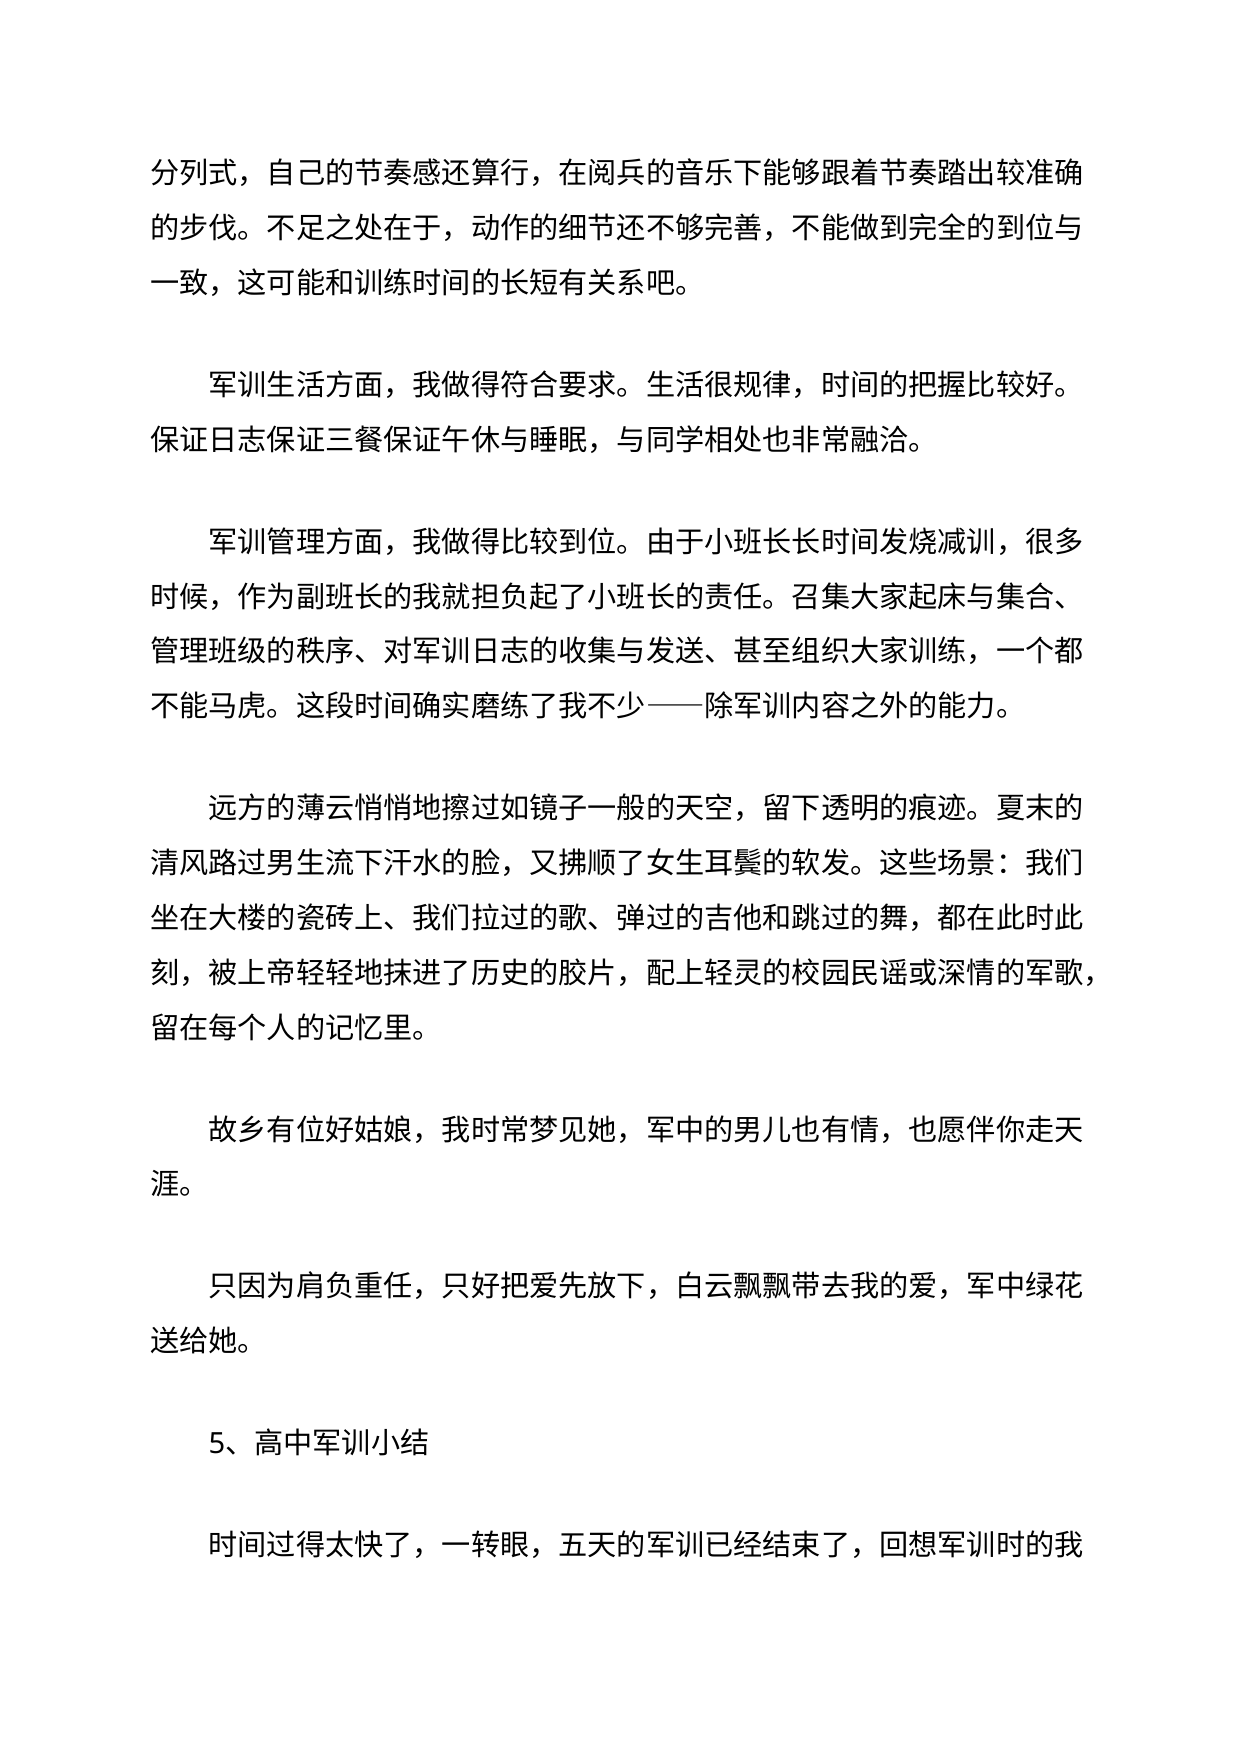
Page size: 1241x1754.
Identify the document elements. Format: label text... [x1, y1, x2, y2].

text 只因为肩负重任，只好把爱先放下，白云飘飘带去我的爱，军中绿花送给她。 [150, 1263, 1090, 1360]
text 军训生活方面，我做得符合要求。生活很规律，时间的把握比较好。保证日志保证三餐保证午休与睡眠，与同学相处也非常融洽。 [150, 362, 1090, 459]
text 5、高中军训小结 [150, 1419, 1090, 1462]
text 军训管理方面，我做得比较到位。由于小班长长时间发烧减训，很多时候，作为副班长的我就担负起了小班长的责任。召集大家起床与集合、管理班级的秩序、对军训日志的收集与发送、甚至组织大家训练，一个都不能马虎。这段时间确实磨练了我不少——除军训内容之外的能力。 [150, 518, 1090, 725]
text 故乡有位好姑娘，我时常梦见她，军中的男儿也有情，也愿伴你走天涯。 [150, 1106, 1090, 1203]
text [150, 1521, 1090, 1564]
text 远方的薄云悄悄地擦过如镜子一般的天空，留下透明的痕迹。夏末的清风路过男生流下汗水的脸，又拂顺了女生耳鬓的软发。这些场景：我们坐在大楼的瓷砖上、我们拉过的歌、弹过的吉他和跳过的舞，都在此时此刻，被上帝轻轻地抹进了历史的胶片，配上轻灵的校园民谣或深情的军歌，留在每个人的记忆里。 [150, 785, 1090, 1047]
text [150, 150, 1090, 302]
